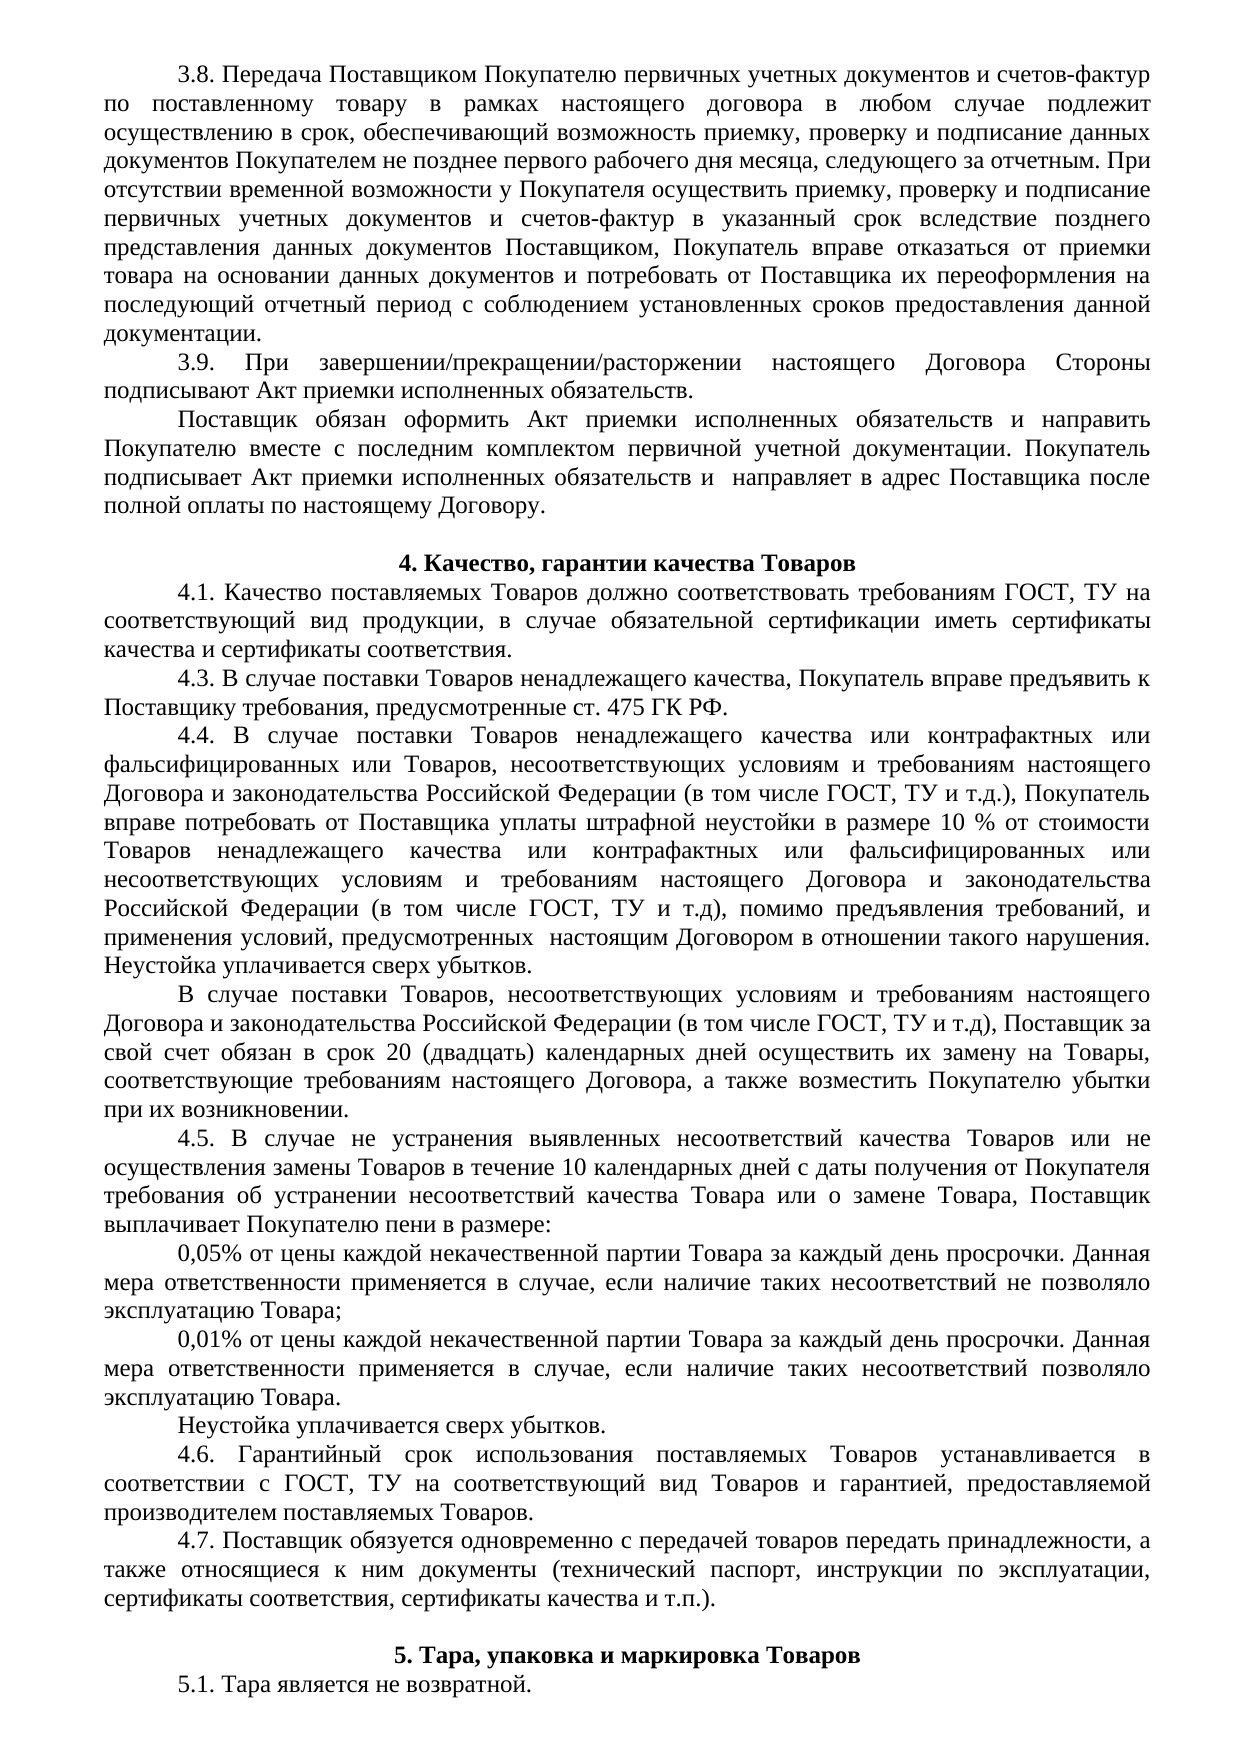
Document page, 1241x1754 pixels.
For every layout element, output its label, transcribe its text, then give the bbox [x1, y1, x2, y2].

text 3.9. При завершении/прекращении/расторжении настоящего Договора Стороны подписывают Акт приемки исполненных обязательств. [103, 347, 1152, 404]
text 4. Качество, гарантии качества Товаров [103, 548, 1152, 577]
text 3.8. Передача Поставщиком Покупателю первичных учетных документов и счетов-фактур по поставленному товару в рамках настоящего договора в любом случае подлежит осуществлению в срок, обеспечивающий возможность приемку, проверку и подписание данных документов Покупателем не позднее первого рабочего дня месяца, следующего за отчетным. При отсутствии временной возможности у Покупателя осуществить приемку, проверку и подписание первичных учетных документов и счетов-фактур в указанный срок вследствие позднего представления данных документов Поставщиком, Покупатель вправе отказаться от приемки товара на основании данных документов и потребовать от Поставщика их переоформления на последующий отчетный период с соблюдением установленных сроков предоставления данной документации. [103, 59, 1152, 347]
text В случае поставки Товаров, несоответствующих условиям и требованиям настоящего Договора и законодательства Российской Федерации (в том числе ГОСТ, ТУ и т.д), Поставщик за свой счет обязан в срок 20 (двадцать) календарных дней осуществить их замену на Товары, соответствующие требованиям настоящего Договора, а также возместить Покупателю убытки при их возникновении. [103, 979, 1152, 1123]
text 5.1. Тара является не возвратной. [103, 1669, 1152, 1698]
text Поставщик обязан оформить Акт приемки исполненных обязательств и направить Покупателю вместе с последним комплектом первичной учетной документации. Покупатель подписывает Акт приемки исполненных обязательств и направляет в адрес Поставщика после полной оплаты по настоящему Договору. [103, 404, 1152, 519]
text 4.6. Гарантийный срок использования поставляемых Товаров устанавливается в соответствии с ГОСТ, ТУ на соответствующий вид Товаров и гарантией, предоставляемой производителем поставляемых Товаров. [103, 1439, 1152, 1525]
text 4.1. Качество поставляемых Товаров должно соответствовать требованиям ГОСТ, ТУ на соответствующий вид продукции, в случае обязательной сертификации иметь сертификаты качества и сертификаты соответствия. [103, 577, 1152, 663]
text 0,01% от цены каждой некачественной партии Товара за каждый день просрочки. Данная мера ответственности применяется в случае, если наличие таких несоответствий позволяло эксплуатацию Товара. [103, 1324, 1152, 1410]
text 4.5. В случае не устранения выявленных несоответствий качества Товаров или не осуществления замены Товаров в течение 10 календарных дней с даты получения от Покупателя требования об устранении несоответствий качества Товара или о замене Товара, Поставщик выплачивает Покупателю пени в размере: [103, 1123, 1152, 1238]
text 4.4. В случае поставки Товаров ненадлежащего качества или контрафактных или фальсифицированных или Товаров, несоответствующих условиям и требованиям настоящего Договора и законодательства Российской Федерации (в том числе ГОСТ, ТУ и т.д.), Покупатель вправе потребовать от Поставщика уплаты штрафной неустойки в размере 10 % от стоимости Товаров ненадлежащего качества или контрафактных или фальсифицированных или несоответствующих условиям и требованиям настоящего Договора и законодательства Российской Федерации (в том числе ГОСТ, ТУ и т.д), помимо предъявления требований, и применения условий, предусмотренных настоящим Договором в отношении такого нарушения. Неустойка уплачивается сверх убытков. [103, 720, 1152, 979]
text Неустойка уплачивается сверх убытков. [103, 1410, 1152, 1439]
text 4.3. В случае поставки Товаров ненадлежащего качества, Покупатель вправе предъявить к Поставщику требования, предусмотренные ст. 475 ГК РФ. [103, 663, 1152, 720]
text 4.7. Поставщик обязуется одновременно с передачей товаров передать принадлежности, а также относящиеся к ним документы (технический паспорт, инструкции по эксплуатации, сертификаты соответствия, сертификаты качества и т.п.). [103, 1525, 1152, 1612]
text 5. Тара, упаковка и маркировка Товаров [103, 1640, 1152, 1669]
text 0,05% от цены каждой некачественной партии Товара за каждый день просрочки. Данная мера ответственности применяется в случае, если наличие таких несоответствий не позволяло эксплуатацию Товара; [103, 1238, 1152, 1324]
